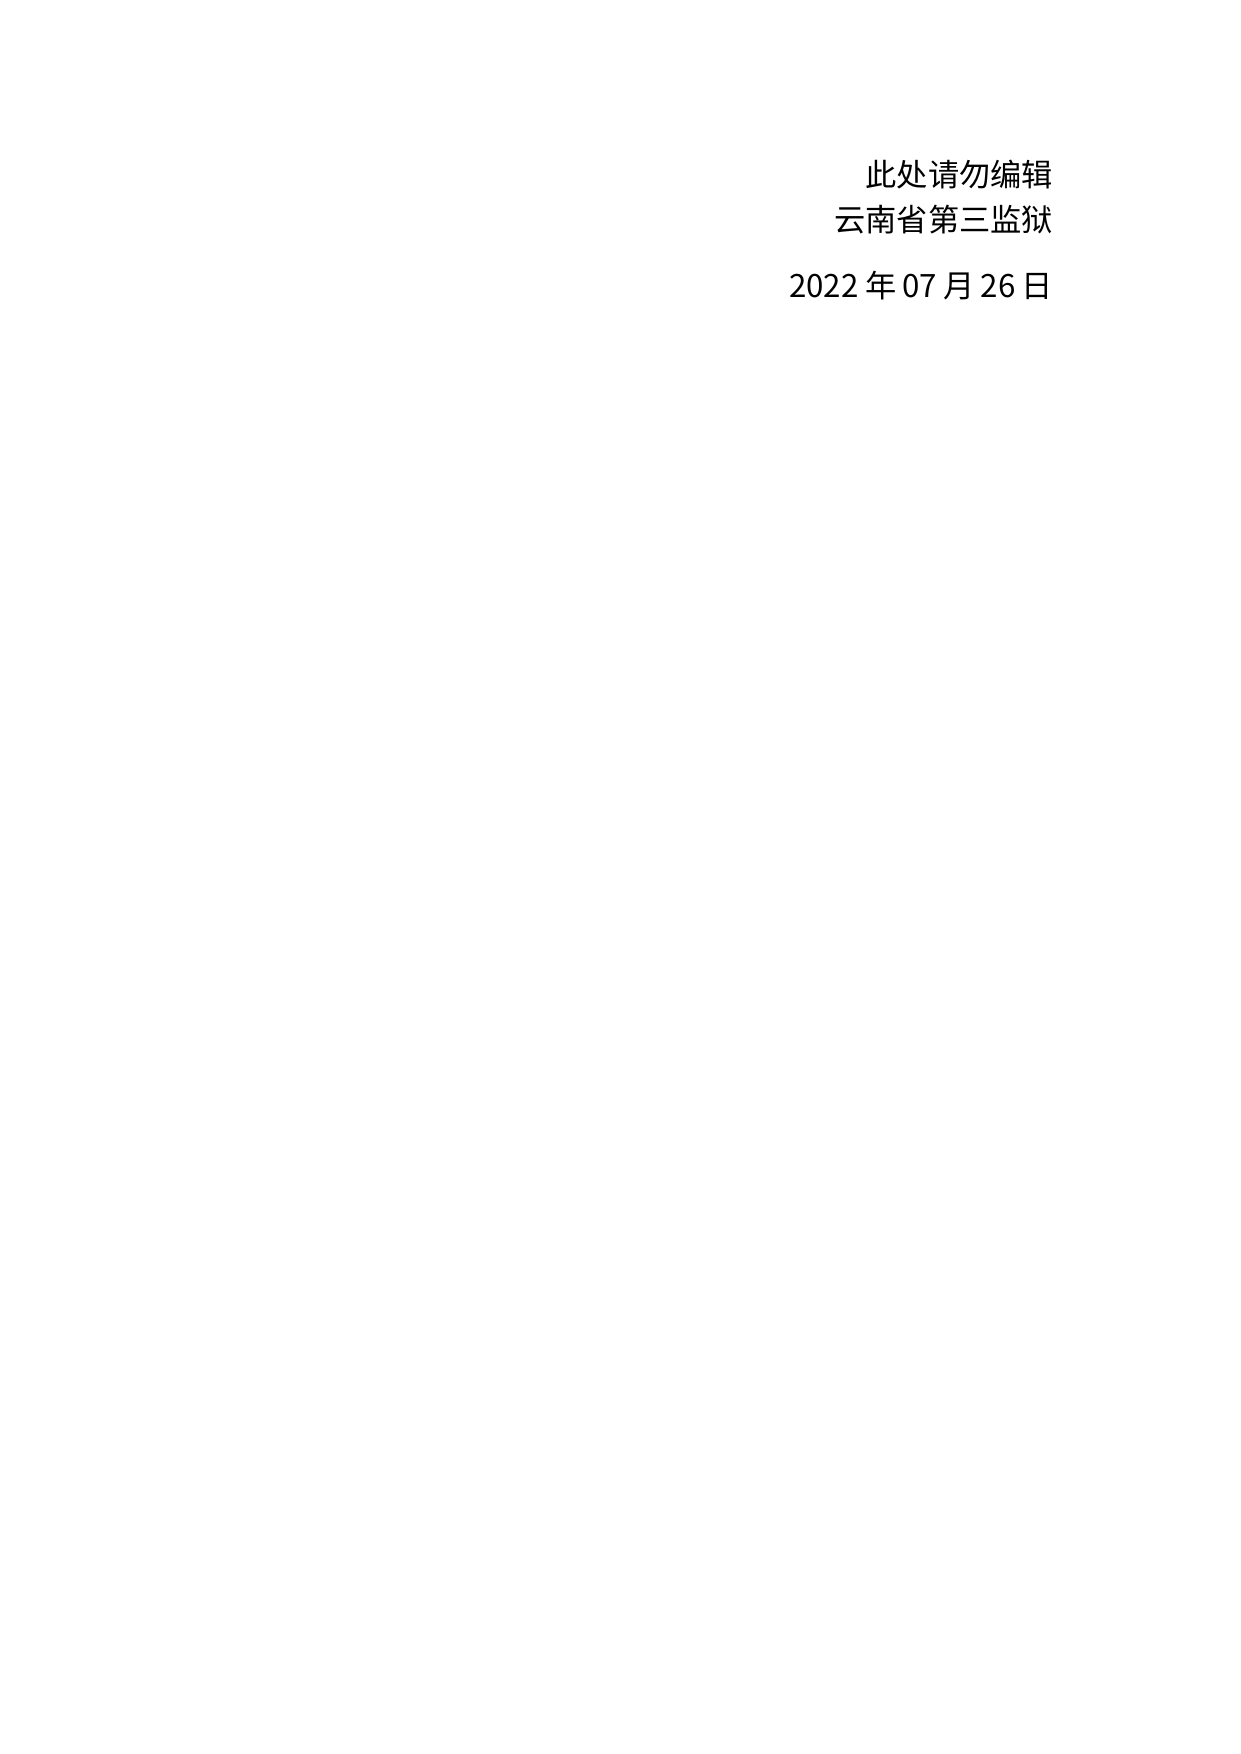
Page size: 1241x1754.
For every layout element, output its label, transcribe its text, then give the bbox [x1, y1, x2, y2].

text 云南省第三监狱 [187, 195, 1053, 240]
text 2022年07月26日 [187, 240, 1053, 306]
text 此处请勿编辑 [187, 150, 1053, 195]
